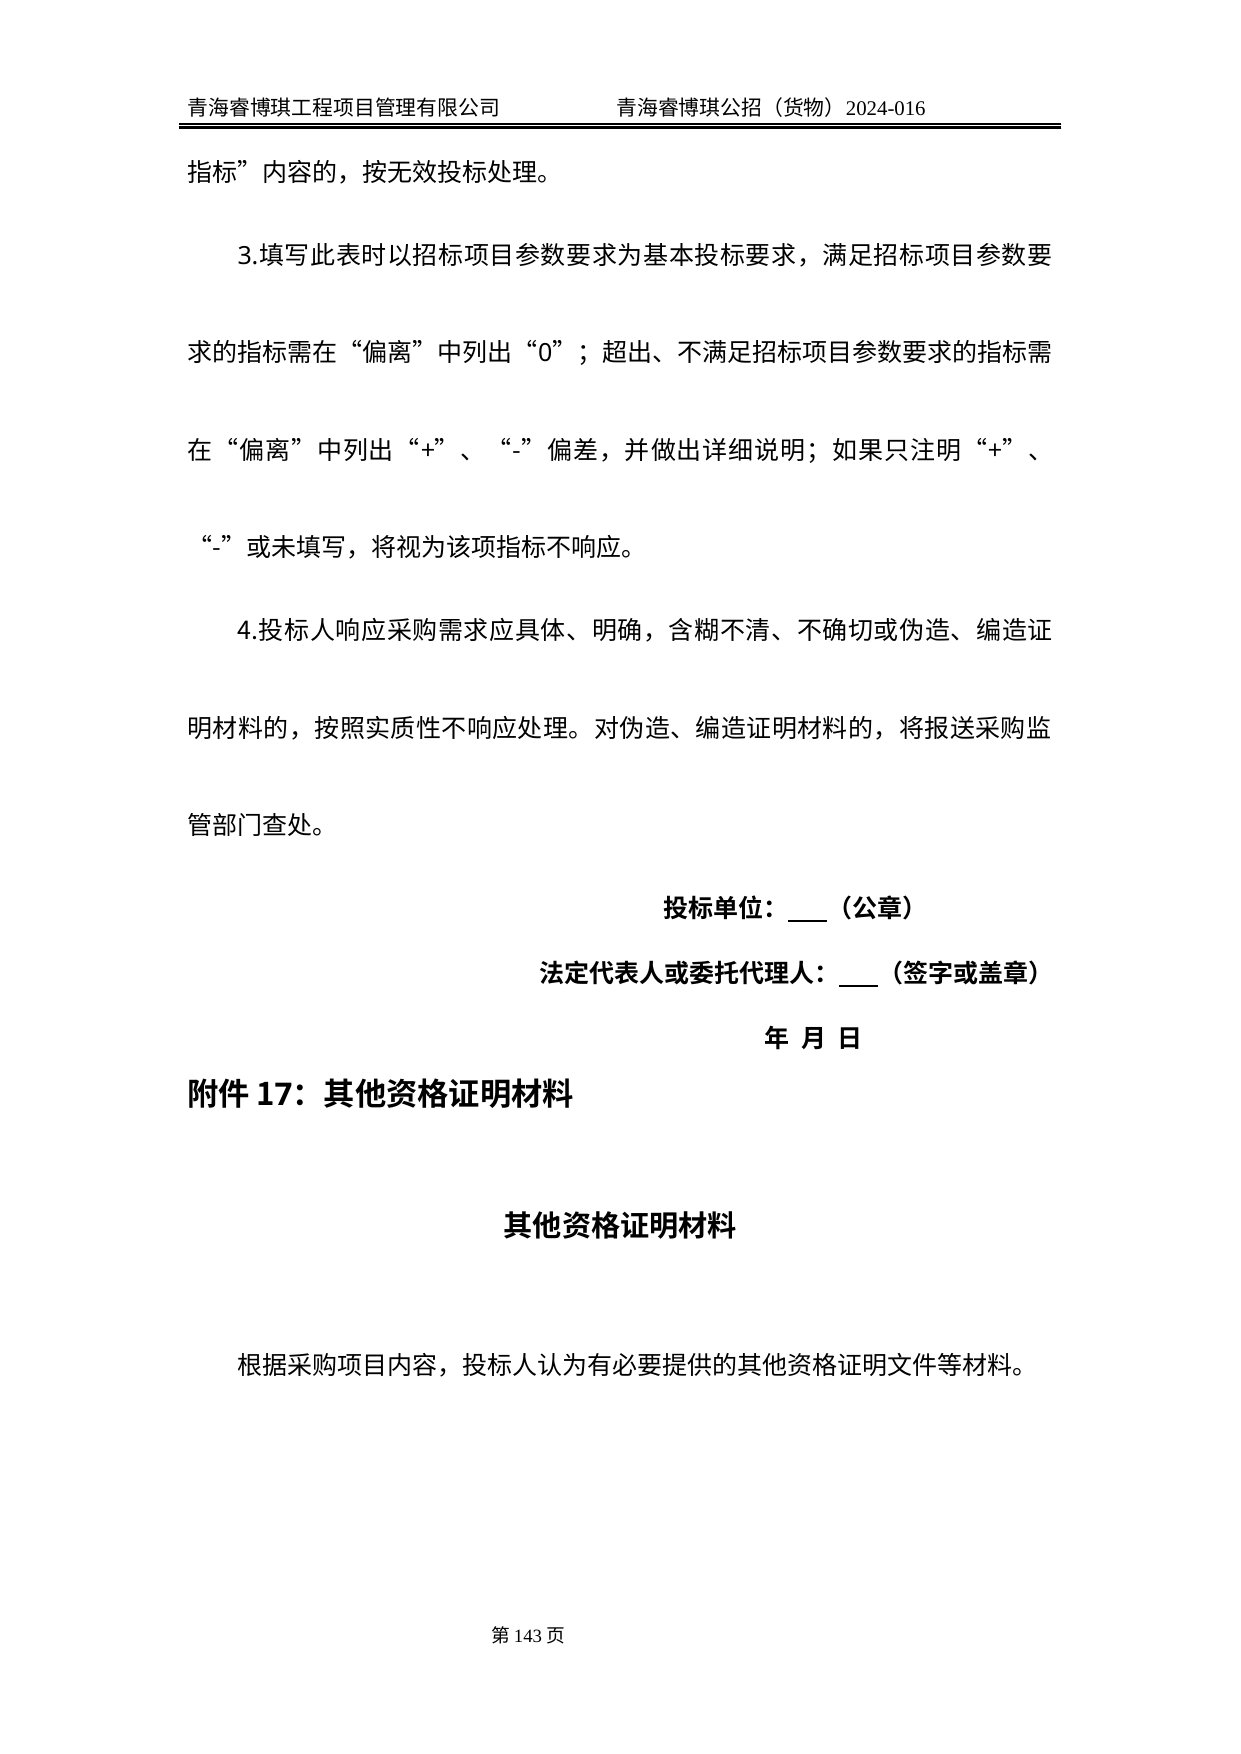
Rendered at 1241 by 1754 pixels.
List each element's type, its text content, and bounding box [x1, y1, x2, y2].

text 其他资格证明材料 [187, 1203, 1053, 1245]
text 4.投标人响应采购需求应具体、明确，含糊不清、不确切或伪造、编造证明材料的，按照实质性不响应处理。对伪造、编造证明材料的，将报送采购监管部门查处。 [187, 596, 1053, 856]
text 投标单位： （公章） [187, 874, 1053, 939]
text 附件17：其他资格证明材料 [187, 1069, 1053, 1115]
text 法定代表人或委托代理人： （签字或盖章） [187, 939, 1053, 1004]
text 3.填写此表时以招标项目参数要求为基本投标要求，满足招标项目参数要求的指标需在“偏离”中列出“0”；超出、不满足招标项目参数要求的指标需在“偏离”中列出“+”、“-”偏差，并做出详细说明；如果只注明“+”、“-”或未填写，将视为该项指标不响应。 [187, 221, 1053, 578]
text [187, 138, 1053, 203]
text 根据采购项目内容，投标人认为有必要提供的其他资格证明文件等材料。 [187, 1331, 1053, 1396]
text 年 月 日 [187, 1004, 1003, 1069]
